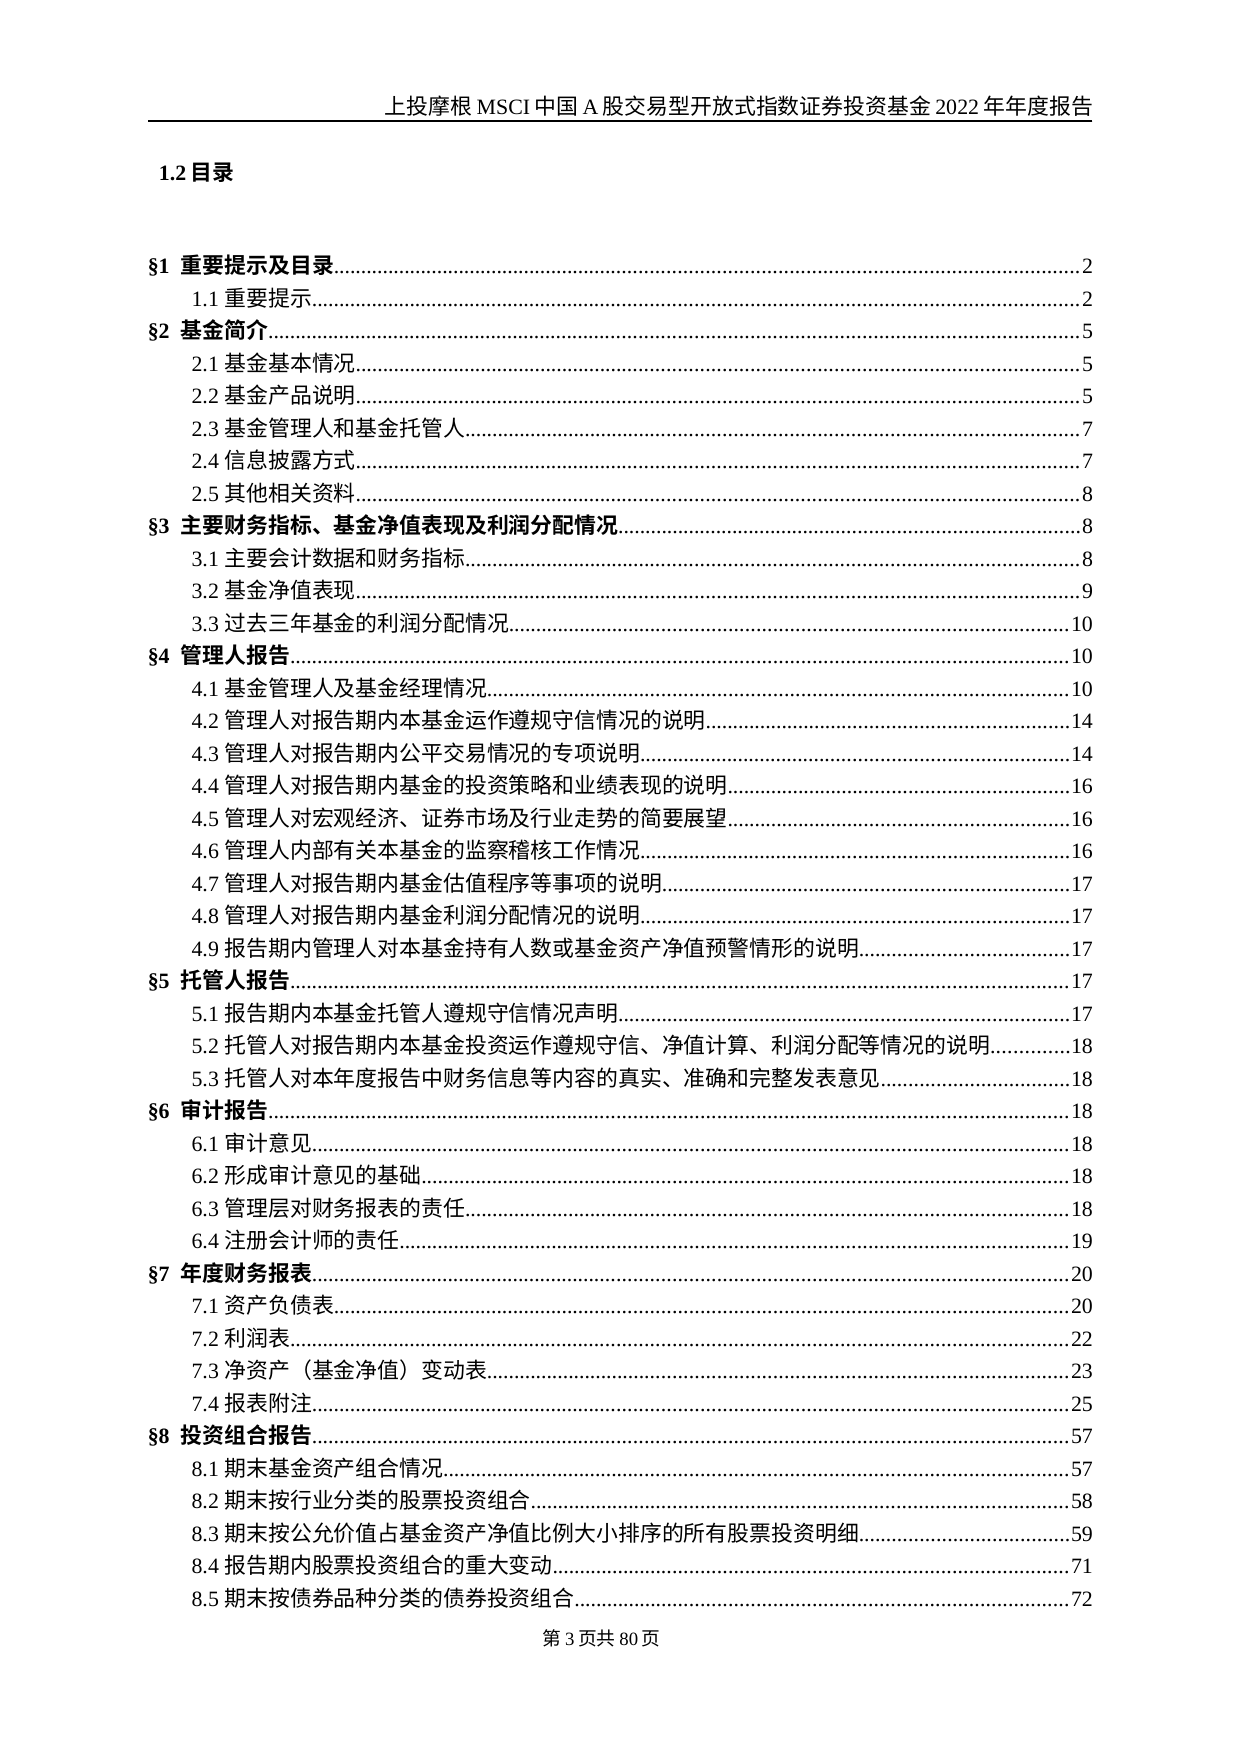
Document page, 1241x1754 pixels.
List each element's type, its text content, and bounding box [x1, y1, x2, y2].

text 5.1 报告期内本基金托管人遵规守信情况声明 17 [191, 995, 1092, 1028]
text 2.4 信息披露方式 7 [191, 443, 1092, 475]
text 5.3 托管人对本年度报告中财务信息等内容的真实、准确和完整发表意见 18 [191, 1060, 1092, 1093]
text 2.1 基金基本情况 5 [191, 345, 1092, 378]
text 7.4 报表附注 25 [191, 1385, 1092, 1418]
text 3.2 基金净值表现 9 [191, 573, 1092, 605]
text 8.4 报告期内股票投资组合的重大变动 71 [191, 1548, 1092, 1580]
text 7.1 资产负债表 20 [191, 1288, 1092, 1320]
text 6.2 形成审计意见的基础 18 [191, 1158, 1092, 1190]
text 6.3 管理层对财务报表的责任 18 [191, 1190, 1092, 1223]
text 2.2 基金产品说明 5 [191, 378, 1092, 410]
text 4.3 管理人对报告期内公平交易情况的专项说明 14 [191, 735, 1092, 768]
text 4.2 管理人对报告期内本基金运作遵规守信情况的说明 14 [191, 703, 1092, 735]
text §2 基金简介 5 [148, 313, 1092, 345]
text 4.5 管理人对宏观经济、证券市场及行业走势的简要展望 16 [191, 800, 1092, 833]
text 4.8 管理人对报告期内基金利润分配情况的说明 17 [191, 898, 1092, 930]
text 8.1 期末基金资产组合情况 57 [191, 1450, 1092, 1483]
text 4.9 报告期内管理人对本基金持有人数或基金资产净值预警情形的说明 17 [191, 930, 1092, 963]
text §6 审计报告 18 [148, 1093, 1092, 1125]
text 7.3 净资产（基金净值）变动表 23 [191, 1353, 1092, 1385]
text §8 投资组合报告 57 [148, 1418, 1092, 1450]
text 4.6 管理人内部有关本基金的监察稽核工作情况 16 [191, 833, 1092, 865]
text 4.1 基金管理人及基金经理情况 10 [191, 670, 1092, 703]
text 6.4 注册会计师的责任 19 [191, 1223, 1092, 1255]
text 5.2 托管人对报告期内本基金投资运作遵规守信、净值计算、利润分配等情况的说明 18 [191, 1028, 1092, 1060]
text 7.2 利润表 22 [191, 1320, 1092, 1353]
text 1.1 重要提示 2 [191, 280, 1092, 313]
text §4 管理人报告 10 [148, 638, 1092, 670]
text 8.5 期末按债券品种分类的债券投资组合 72 [191, 1580, 1092, 1613]
text §1 重要提示及目录 2 [148, 248, 1092, 280]
text 4.4 管理人对报告期内基金的投资策略和业绩表现的说明 16 [191, 768, 1092, 800]
text §7 年度财务报表 20 [148, 1255, 1092, 1288]
text 4.7 管理人对报告期内基金估值程序等事项的说明 17 [191, 865, 1092, 898]
text 8.2 期末按行业分类的股票投资组合 58 [191, 1483, 1092, 1515]
text 3.3 过去三年基金的利润分配情况 10 [191, 605, 1092, 638]
text 2.5 其他相关资料 8 [191, 475, 1092, 508]
text 3.1 主要会计数据和财务指标 8 [191, 540, 1092, 573]
text §5 托管人报告 17 [148, 963, 1092, 995]
text 6.1 审计意见 18 [191, 1125, 1092, 1158]
text 8.3 期末按公允价值占基金资产净值比例大小排序的所有股票投资明细 59 [191, 1515, 1092, 1548]
text §3 主要财务指标、基金净值表现及利润分配情况 8 [148, 508, 1092, 540]
text 2.3 基金管理人和基金托管人 7 [191, 410, 1092, 443]
text 1.2目录 [148, 154, 1092, 187]
